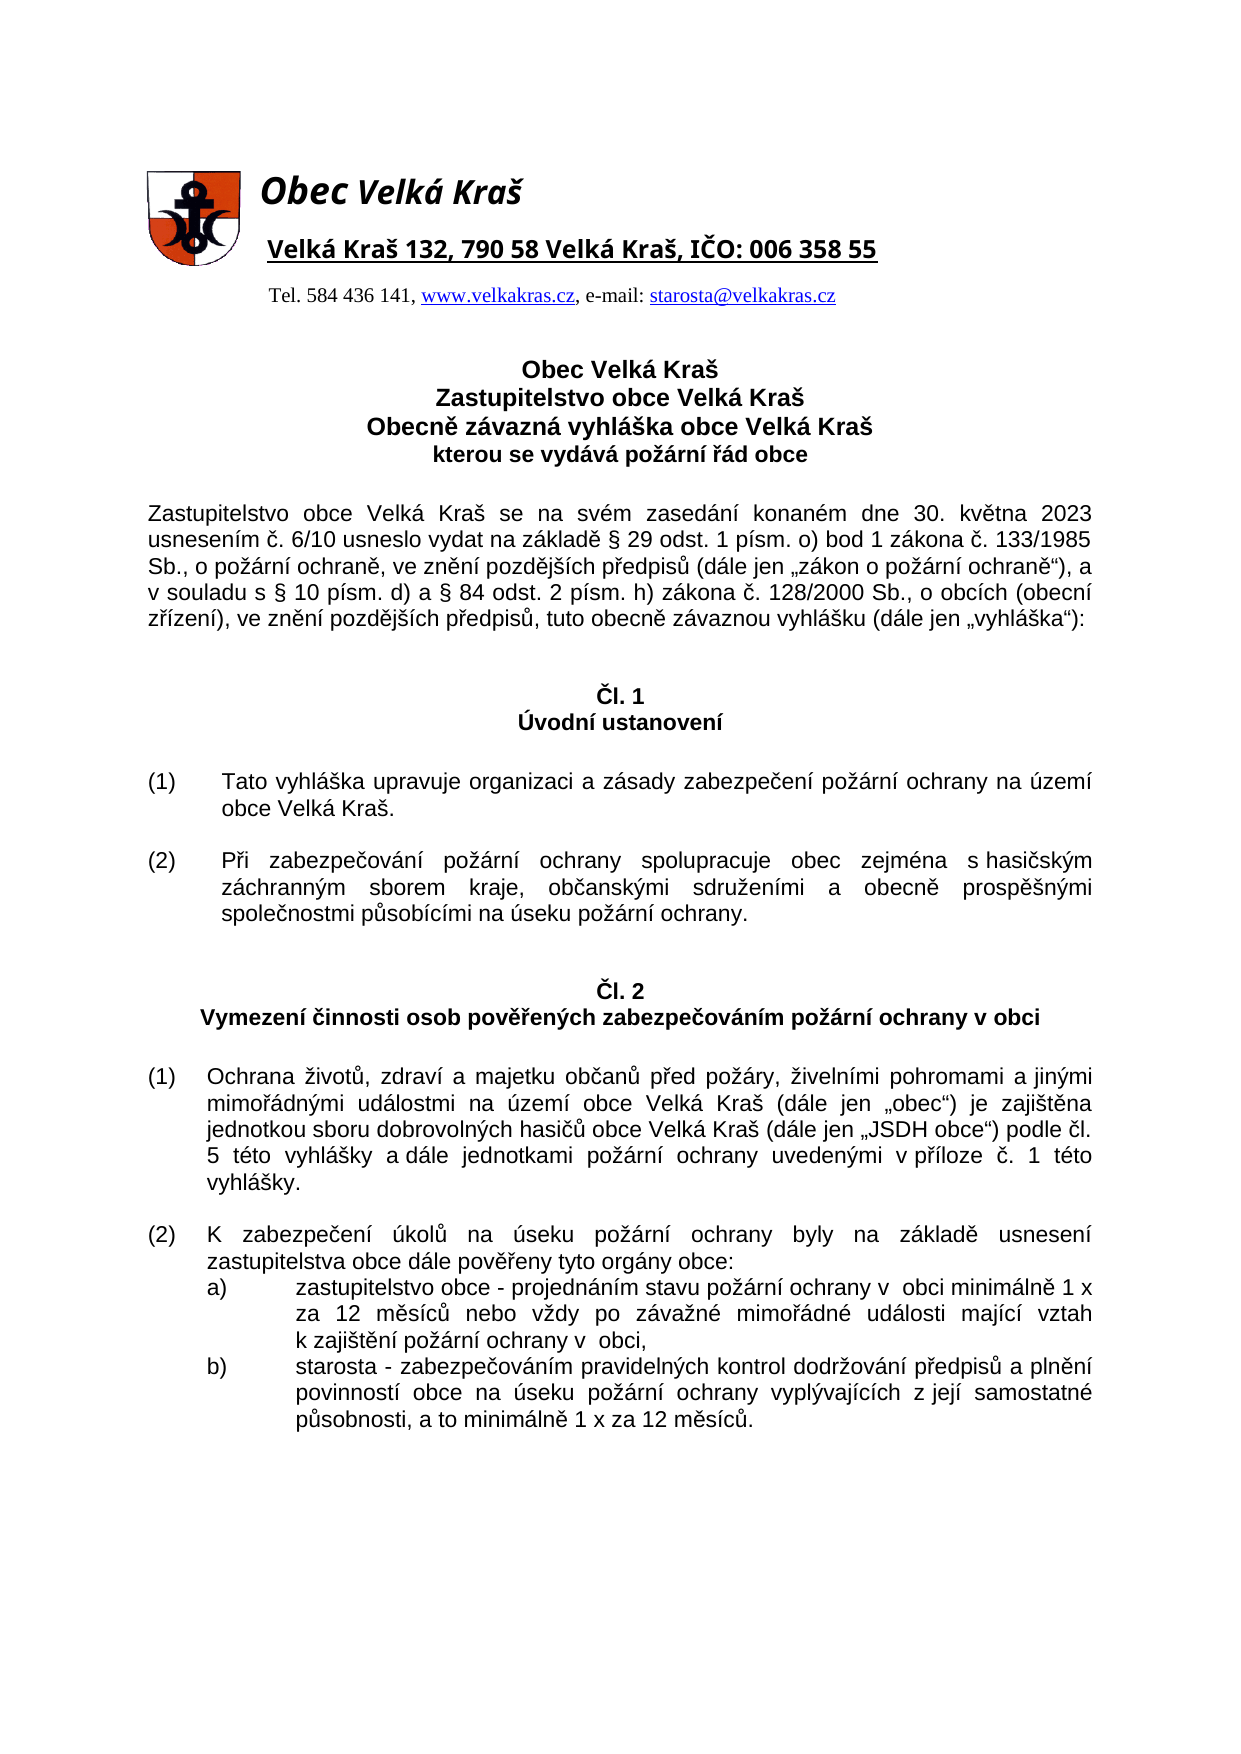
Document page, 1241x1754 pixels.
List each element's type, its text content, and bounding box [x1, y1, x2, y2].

text Obecně závazná vyhláška obce Velká Kraš [148, 412, 1093, 441]
subtitle Čl. 2 Vymezení činnosti osob pověřených zabezpečováním požární ochrany v obci [148, 978, 1093, 1031]
text Zastupitelstvo obce Velká Kraš [148, 383, 1093, 412]
text (1) Tato vyhláška upravuje organizaci a zásady zabezpečení požární ochrany na území obce Velká Kraš. [148, 768, 1093, 821]
list starosta - zabezpečováním pravidelných kontrol dodržování předpisů a plnění povinností obce na úseku požární ochrany vyplývajících z její samostatné působnosti, a to minimálně 1 x za 12 měsíců. [207, 1353, 1093, 1432]
text Zastupitelstvo obce Velká Kraš se na svém zasedání konaném dne 30. května 2023 usnesením č. 6/10 usneslo vydat na základě § 29 odst. 1 písm. o) bod 1 zákona č. 133/1985 Sb., o požární ochraně, ve znění pozdějších předpisů (dále jen „zákon o požární ochraně“), a v souladu s § 10 písm. d) a § 84 odst. 2 písm. h) zákona č. 128/2000 Sb., o obcích (obecní zřízení), ve znění pozdějších předpisů, tuto obecně závaznou vyhlášku (dále jen „vyhláška“): [148, 500, 1093, 632]
list zastupitelstvo obce - projednáním stavu požární ochrany v obci minimálně 1 x za 12 měsíců nebo vždy po závažné mimořádné události mající vztah k zajištění požární ochrany v obci, [207, 1274, 1093, 1353]
list K zabezpečení úkolů na úseku požární ochrany byly na základě usnesení zastupitelstva obce dále pověřeny tyto orgány obce: [148, 1221, 1093, 1274]
list Ochrana životů, zdraví a majetku občanů před požáry, živelními pohromami a jinými mimořádnými událostmi na území obce Velká Kraš (dále jen „obec“) je zajištěna jednotkou sboru dobrovolných hasičů obce Velká Kraš (dále jen „JSDH obce“) podle čl. 5 této vyhlášky a dále jednotkami požární ochrany uvedenými v příloze č. 1 této vyhlášky. [148, 1063, 1093, 1195]
picture [146, 171, 241, 266]
subtitle Čl. 1 Úvodní ustanovení [148, 683, 1093, 736]
text (2) Při zabezpečování požární ochrany spolupracuje obec zejména s hasičským záchranným sborem kraje, občanskými sdruženími a obecně prospěšnými společnostmi působícími na úseku požární ochrany. [148, 847, 1093, 926]
text Velká Kraš 132, 790 58 Velká Kraš, IČO: 006 358 55 [241, 232, 1093, 266]
text Obec Velká Kraš [148, 164, 1093, 215]
text kterou se vydává požární řád obce [148, 441, 1093, 467]
text Tel. 584 436 141, www.velkakras.cz, e-mail: starosta@velkakras.cz [148, 283, 1093, 307]
text Obec Velká Kraš [148, 355, 1093, 383]
